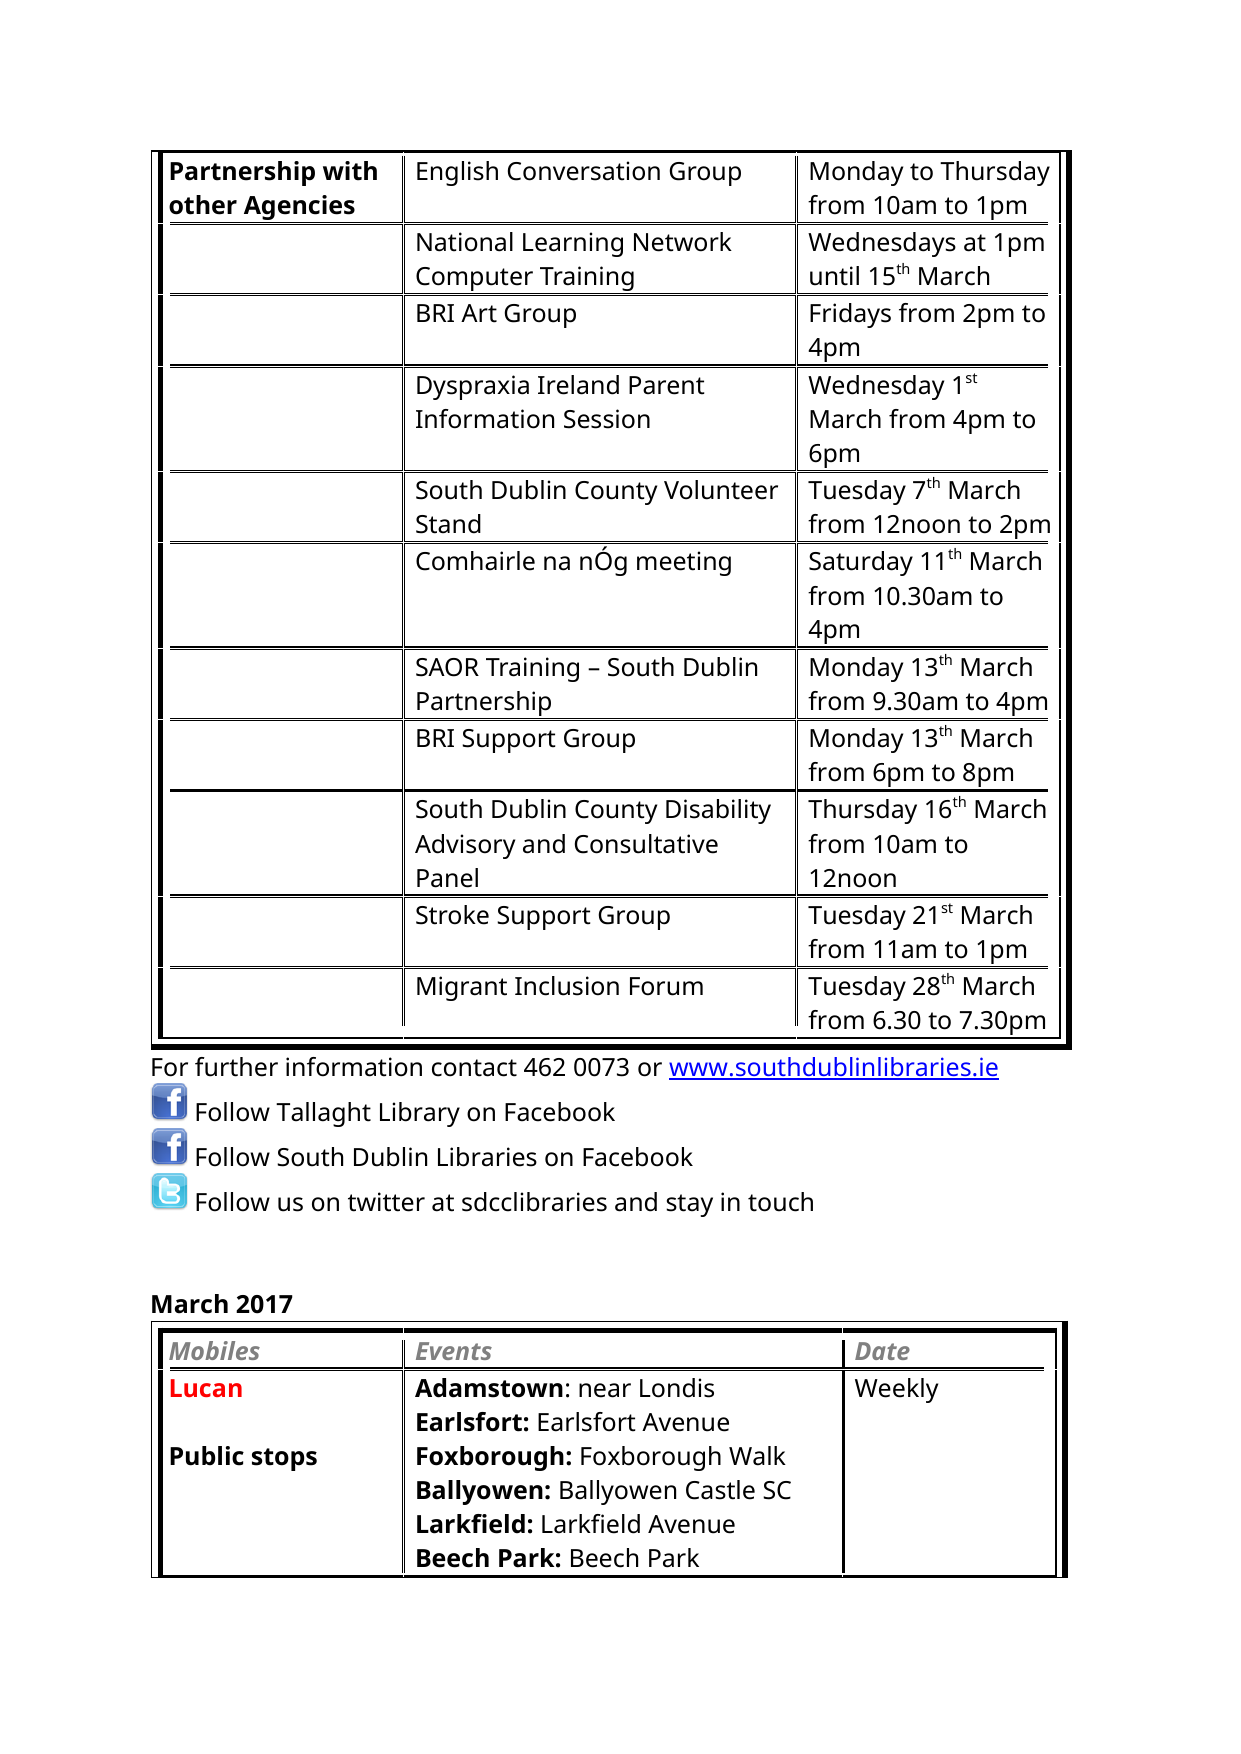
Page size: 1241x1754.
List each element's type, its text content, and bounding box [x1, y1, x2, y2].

table_cell Partnership with other Agencies [163, 153, 403, 221]
table_cell [157, 718, 403, 789]
table_cell Tuesday 7th March from 12noon to 2pm [798, 470, 1060, 541]
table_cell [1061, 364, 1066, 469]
table_cell Weekly [843, 1367, 1056, 1575]
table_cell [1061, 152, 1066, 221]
table_cell Lucan Public stops [163, 1367, 403, 1575]
table_cell Tuesday 28th March from 6.30 to 7.30pm [797, 966, 1066, 1037]
table_cell Thursday 16th March from 10am to 12noon [798, 789, 1059, 894]
table_cell Monday to Thursday from 10am to 1pm [797, 153, 1059, 221]
table_cell [163, 646, 402, 718]
table_cell [157, 541, 403, 646]
text Follow Tallaght Library on Facebook [150, 1084, 1090, 1129]
picture [150, 1083, 188, 1122]
text Follow Libraries on Facebook [150, 1129, 1090, 1173]
text For further information contact 462 0073 or www.southdublinlibraries.ie [150, 1050, 1090, 1084]
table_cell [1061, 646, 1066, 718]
table_cell Dyspraxia Ireland Parent Information Session [405, 368, 795, 469]
table_cell [163, 364, 402, 469]
picture [150, 1128, 188, 1167]
table_cell [163, 470, 402, 541]
table_cell National Learning Network Computer Training [405, 225, 795, 293]
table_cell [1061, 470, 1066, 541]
table_cell South Dublin County Volunteer Stand [405, 473, 795, 541]
table_cell [163, 221, 402, 293]
picture [150, 1173, 188, 1211]
text March 2017 [150, 1287, 1090, 1321]
table_cell Wednesdays at 1pm until 15th March [798, 221, 1060, 293]
table_cell Comhairle na nÓg meeting [405, 544, 795, 646]
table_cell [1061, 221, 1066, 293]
table_cell BRI Art Group [405, 296, 795, 364]
table_cell Tuesday 21st March from 11am to 1pm [798, 894, 1060, 966]
text Follow us on twitter at sdcclibraries and stay in touch [150, 1173, 1090, 1218]
table_cell Saturday 11th March from 10.30am to 4pm [797, 541, 1066, 646]
table_cell Wednesday 1st March from 4pm to 6pm [798, 364, 1060, 469]
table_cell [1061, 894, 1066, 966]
table_cell Migrant Inclusion Forum [404, 969, 797, 1037]
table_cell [404, 1371, 843, 1575]
table_header Mobiles [163, 1333, 403, 1367]
table_cell South Dublin County Disability Advisory and Consultative Panel [405, 792, 795, 894]
table_cell English Conversation Group [404, 153, 797, 221]
table_cell Stroke Support Group [405, 898, 795, 966]
table_header Events [404, 1322, 843, 1367]
table_header Date [843, 1322, 1061, 1367]
table_cell [163, 894, 402, 966]
table_cell Monday 13th March from 6pm to 8pm [797, 718, 1066, 789]
table_cell [157, 966, 403, 1037]
table_cell Fridays from 2pm to 4pm [797, 293, 1066, 364]
table_cell [163, 789, 402, 894]
table_cell Monday 13th March from 9.30am to 4pm [798, 646, 1060, 718]
table_cell BRI Support Group [405, 721, 795, 789]
table_cell [157, 293, 403, 364]
table_cell SAOR Training – South Dublin Partnership [405, 650, 795, 718]
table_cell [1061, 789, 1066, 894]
